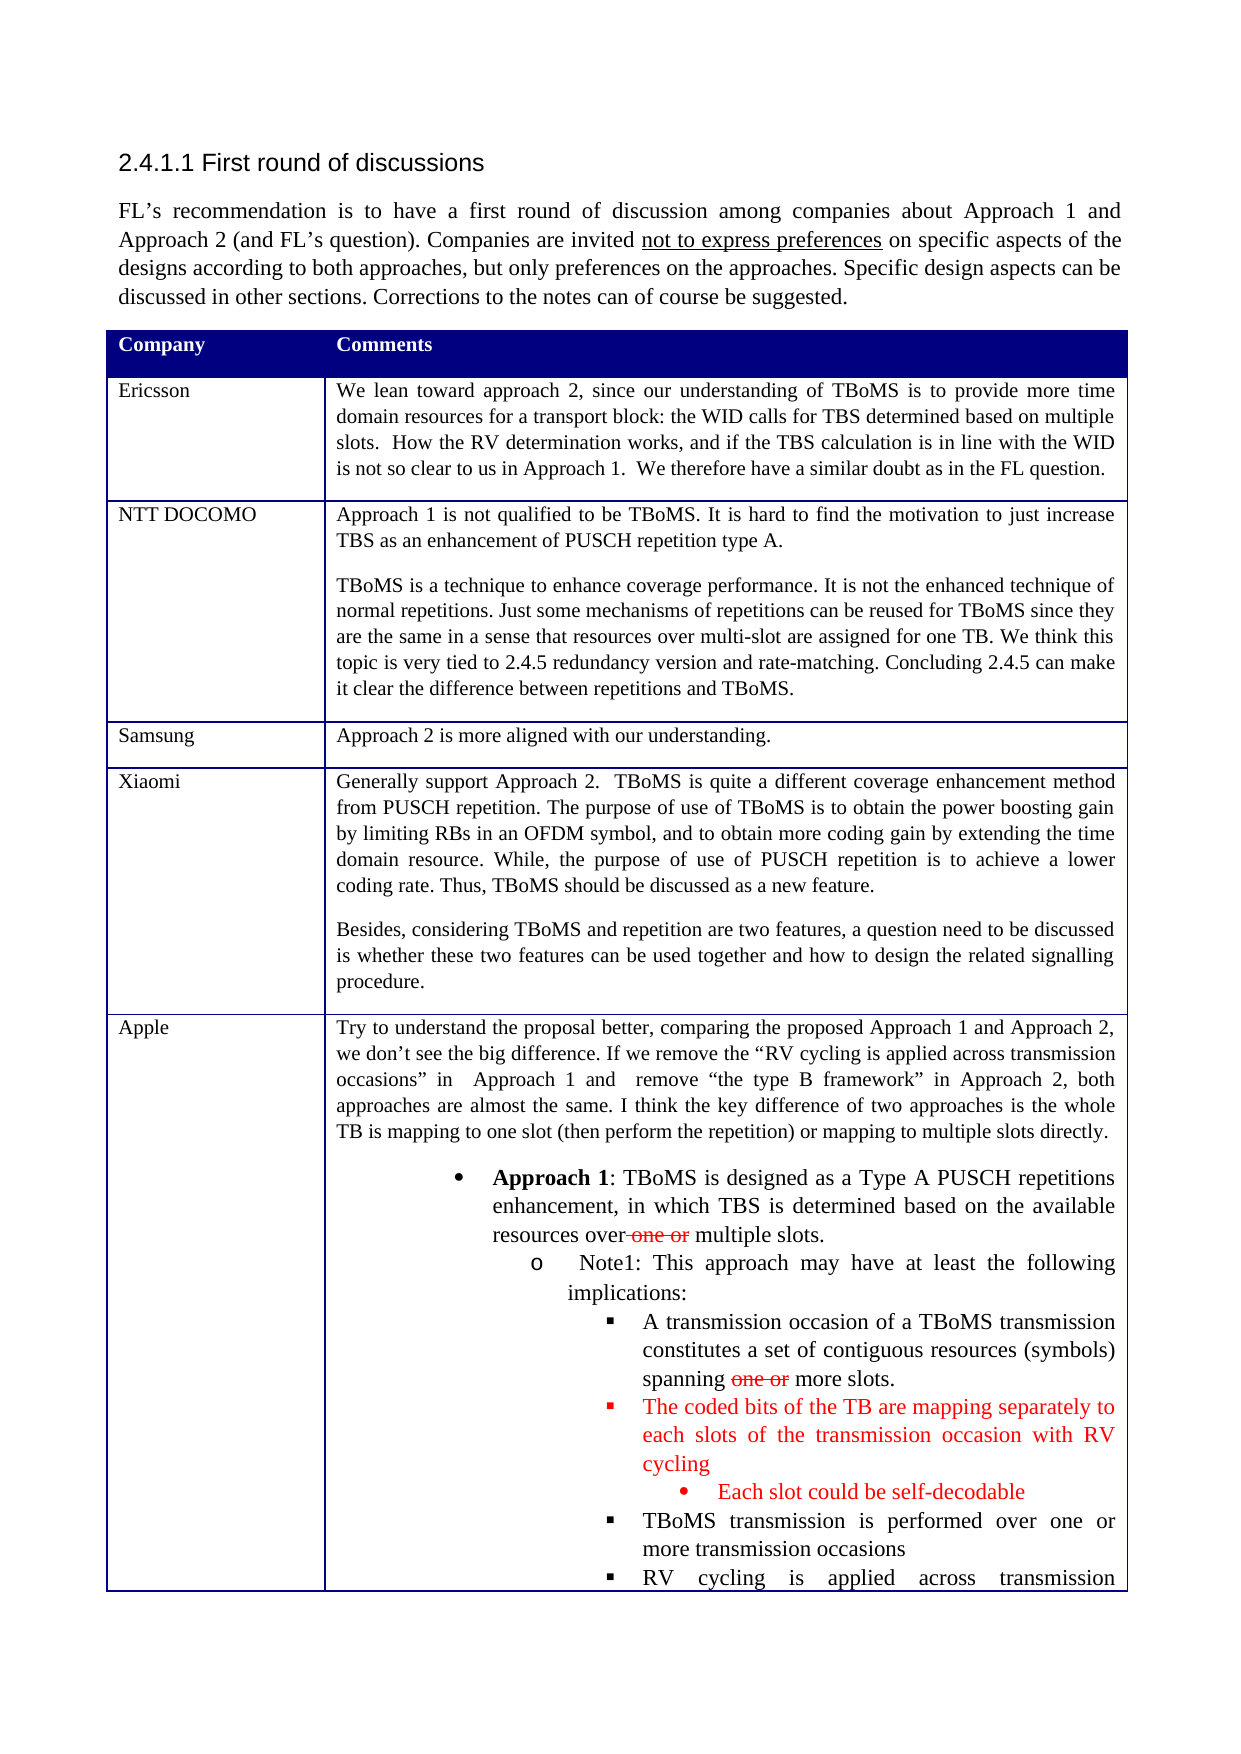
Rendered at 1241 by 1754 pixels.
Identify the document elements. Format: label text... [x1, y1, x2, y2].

text FL’s recommendation is to have a first round of discussion among companies about Approach 1 and Approach 2 (and FL’s question). Companies are invited not to express preferences on specific aspects of the designs according to both approaches, but only preferences on the approaches. Specific design aspects can be discussed in other sections. Corrections to the notes can of course be suggested. [118, 197, 1122, 309]
subtitle 2.4.1.1 First round of discussions [118, 148, 1122, 176]
table_cell Samsung [108, 723, 324, 767]
table_header Company [108, 332, 324, 376]
table_cell Apple [108, 1015, 324, 1590]
table_cell Xiaomi [108, 769, 324, 1014]
table_cell NTT DOCOMO [108, 502, 324, 721]
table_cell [326, 1015, 1127, 1590]
table_cell Generally support Approach 2. TBoMS is quite a different coverage enhancement method from PUSCH repetition. The purpose of use of TBoMS is to obtain the power boosting gain by limiting RBs in an OFDM symbol, and to obtain more coding gain by extending the time domain resource. While, the purpose of use of PUSCH repetition is to achieve a lower coding rate. Thus, TBoMS should be discussed as a new feature. Besides, considering TBoMS and repetition are two features, a question need to be discussed is whether these two features can be used together and how to design the related signalling procedure. [326, 769, 1127, 1014]
table_cell Approach 1 is not qualified to be TBoMS. It is hard to find the motivation to just increase TBS as an enhancement of PUSCH repetition type A. TBoMS is a technique to enhance coverage performance. It is not the enhanced technique of normal repetitions. Just some mechanisms of repetitions can be reused for TBoMS since they are the same in a sense that resources over multi-slot are assigned for one TB. We think this topic is very tied to 2.4.5 redundancy version and rate-matching. Concluding 2.4.5 can make it clear the difference between repetitions and TBoMS. [326, 502, 1127, 721]
table_cell Approach 2 is more aligned with our understanding. [326, 723, 1127, 767]
table_cell Ericsson [108, 378, 324, 500]
table_header Comments [326, 332, 1127, 376]
table_cell We lean toward approach 2, since our understanding of TBoMS is to provide more time domain resources for a transport block: the WID calls for TBS determined based on multiple slots. How the RV determination works, and if the TBS calculation is in line with the WID is not so clear to us in Approach 1. We therefore have a similar doubt as in the FL question. [326, 378, 1127, 500]
